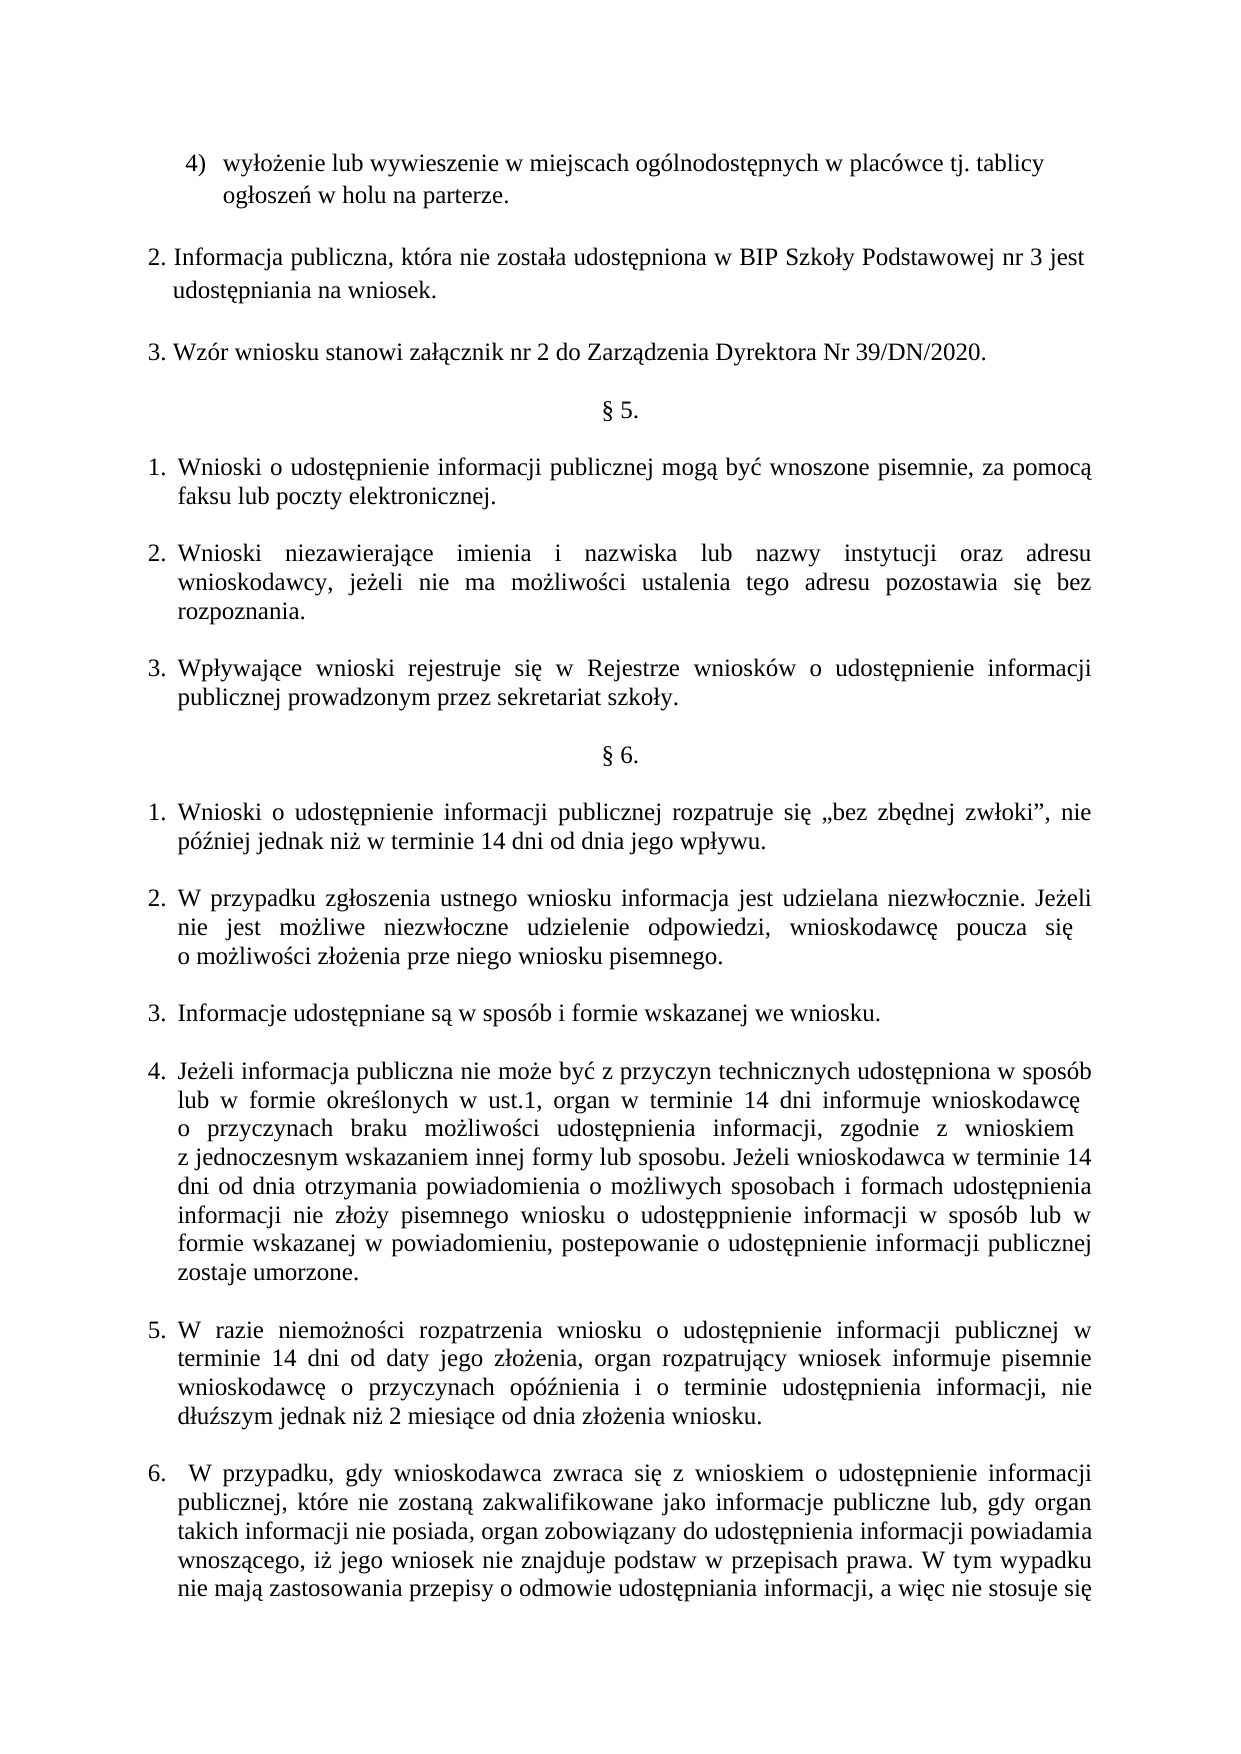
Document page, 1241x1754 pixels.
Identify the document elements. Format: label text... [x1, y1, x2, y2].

text § 5. [148, 395, 1093, 423]
list W przypadku zgłoszenia ustnego wniosku informacja jest udzielana niezwłocznie. Jeżeli nie jest możliwe niezwłoczne udzielenie odpowiedzi, wnioskodawcę poucza się o możliwości złożenia prze niego wniosku pisemnego. [148, 883, 1093, 970]
list Wnioski niezawierające imienia i nazwiska lub nazwy instytucji oraz adresu wnioskodawcy, jeżeli nie ma możliwości ustalenia tego adresu pozostawia się bez rozpoznania. [148, 538, 1093, 625]
list Jeżeli informacja publiczna nie może być z przyczyn technicznych udostępniona w sposób lub w formie określonych w ust.1, organ w terminie 14 dni informuje wnioskodawcę o przyczynach braku możliwości udostępnienia informacji, zgodnie z wnioskiem z jednoczesnym wskazaniem innej formy lub sposobu. Jeżeli wnioskodawca w terminie 14 dni od dnia otrzymania powiadomienia o możliwych sposobach i formach udostępnienia informacji nie złoży pisemnego wniosku o udostęppnienie informacji w sposób lub w formie wskazanej w powiadomieniu, postepowanie o udostępnienie informacji publicznej zostaje umorzone. [148, 1056, 1093, 1286]
list W razie niemożności rozpatrzenia wniosku o udostępnienie informacji publicznej w terminie 14 dni od daty jego złożenia, organ rozpatrujący wniosek informuje pisemnie wnioskodawcę o przyczynach opóźnienia i o terminie udostępnienia informacji, nie dłuźszym jednak niż 2 miesiące od dnia złożenia wniosku. [148, 1315, 1093, 1430]
list wyłożenie lub wywieszenie w miejscach ogólnodostępnych w placówce tj. tablicy ogłoszeń w holu na parterze. [185, 148, 1093, 209]
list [148, 1458, 1093, 1602]
list Wnioski o udostępnienie informacji publicznej mogą być wnoszone pisemnie, za pomocą faksu lub poczty elektronicznej. [148, 452, 1093, 510]
list Wnioski o udostępnienie informacji publicznej rozpatruje się „bez zbędnej zwłoki”, nie później jednak niż w terminie 14 dni od dnia jego wpływu. [148, 797, 1093, 855]
text 3. Wzór wniosku stanowi załącznik nr 2 do Zarządzenia Dyrektora Nr 39/DN/2020. [148, 337, 1093, 366]
text 2. Informacja publiczna, która nie została udostępniona w BIP Szkoły Podstawowej nr 3 jest udostępniania na wniosek. [148, 242, 1093, 304]
list Wpływające wnioski rejestruje się w Rejestrze wniosków o udostępnienie informacji publicznej prowadzonym przez sekretariat szkoły. [148, 653, 1093, 711]
list Informacje udostępniane są w sposób i formie wskazanej we wniosku. [148, 998, 1093, 1027]
text § 6. [148, 740, 1093, 768]
